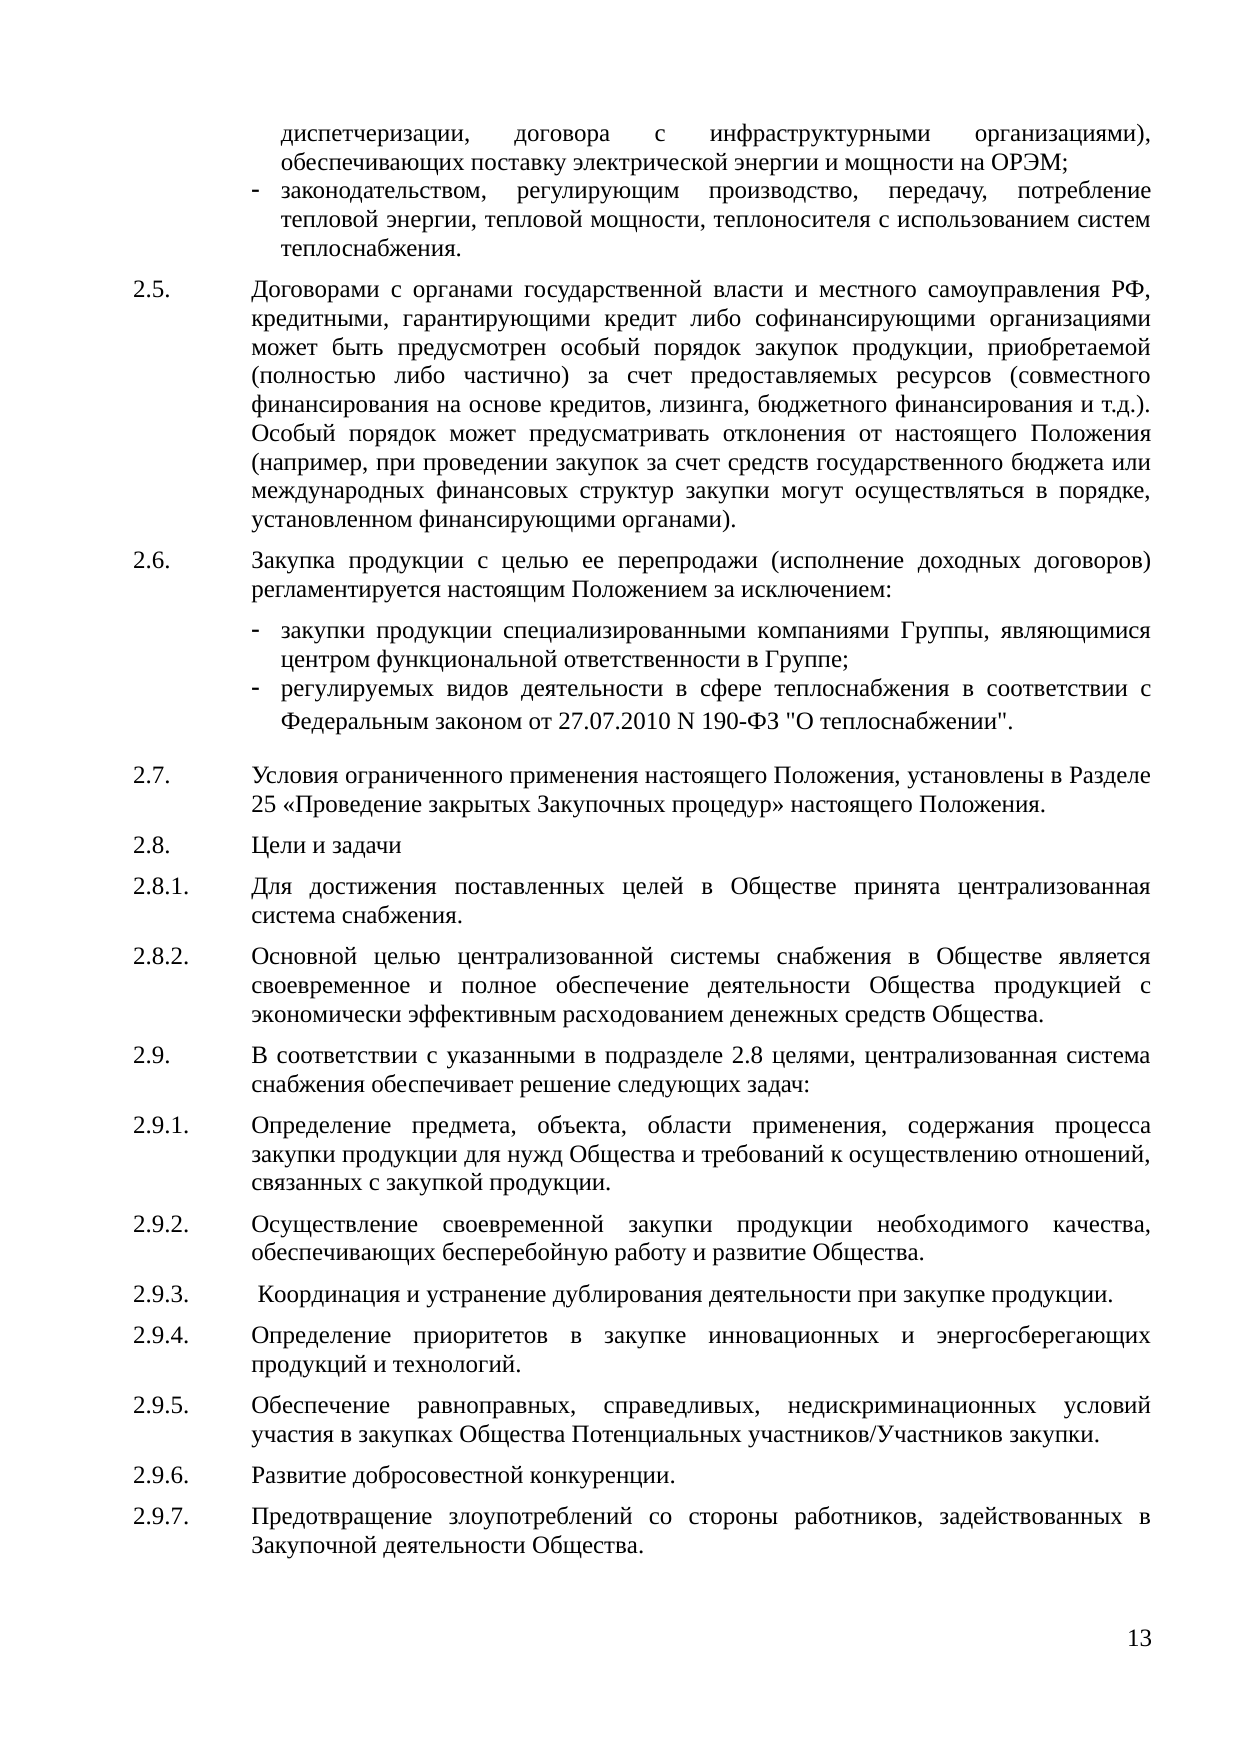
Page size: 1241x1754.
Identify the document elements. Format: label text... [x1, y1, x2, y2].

list Осуществление своевременной закупки продукции необходимого качества, обеспечивающих бесперебойную работу и развитие Общества. [133, 1209, 1152, 1266]
list Цели и задачи [133, 830, 1152, 859]
list законодательством, регулирующим производство, передачу, потребление тепловой энергии, тепловой мощности, теплоносителя с использованием систем теплоснабжения. [251, 176, 1152, 262]
list Развитие добросовестной конкуренции. [133, 1460, 1152, 1489]
list Координация и устранение дублирования деятельности при закупке продукции. [133, 1279, 1152, 1307]
list В соответствии с указанными в подразделе 2.8 целями, централизованная система снабжения обеспечивает решение следующих задач: [133, 1040, 1152, 1097]
list Закупка продукции с целью ее перепродажи (исполнение доходных договоров) регламентируется настоящим Положением за исключением: [133, 546, 1152, 603]
list Определение приоритетов в закупке инновационных и энергосберегающих продукций и технологий. [133, 1320, 1152, 1377]
list Предотвращение злоупотреблений со стороны работников, задействованных в Закупочной деятельности Общества. [133, 1501, 1152, 1559]
list Для достижения поставленных целей в Обществе принята централизованная система снабжения. [133, 871, 1152, 929]
list Обеспечение равноправных, справедливых, недискриминационных условий участия в закупках Общества Потенциальных участников/Участников закупки. [133, 1390, 1152, 1447]
list Договорами с органами государственной власти и местного самоуправления РФ, кредитными, гарантирующими кредит либо софинансирующими организациями может быть предусмотрен особый порядок закупок продукции, приобретаемой (полностью либо частично) за счет предоставляемых ресурсов (совместного финансирования на основе кредитов, лизинга, бюджетного финансирования и т.д.). Особый порядок может предусматривать отклонения от настоящего Положения (например, при проведении закупок за счет средств государственного бюджета или международных финансовых структур закупки могут осуществляться в порядке, установленном финансирующими органами). [133, 274, 1152, 533]
list Основной целью централизованной системы снабжения в Обществе является своевременное и полное обеспечение деятельности Общества продукцией с экономически эффективным расходованием денежных средств Общества. [133, 941, 1152, 1027]
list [251, 118, 1152, 176]
list закупки продукции специализированными компаниями Группы, являющимися центром функциональной ответственности в Группе; [251, 616, 1152, 673]
list регулируемых видов деятельности в сфере теплоснабжения в соответствии с Федеральным законом от 27.07.2010 N 190-ФЗ "О теплоснабжении". [251, 673, 1152, 735]
list Определение предмета, объекта, области применения, содержания процесса закупки продукции для нужд Общества и требований к осуществлению отношений, связанных с закупкой продукции. [133, 1110, 1152, 1196]
list Условия ограниченного применения настоящего Положения, установлены в Разделе 25 «Проведение закрытых Закупочных процедур» настоящего Положения. [133, 760, 1152, 817]
